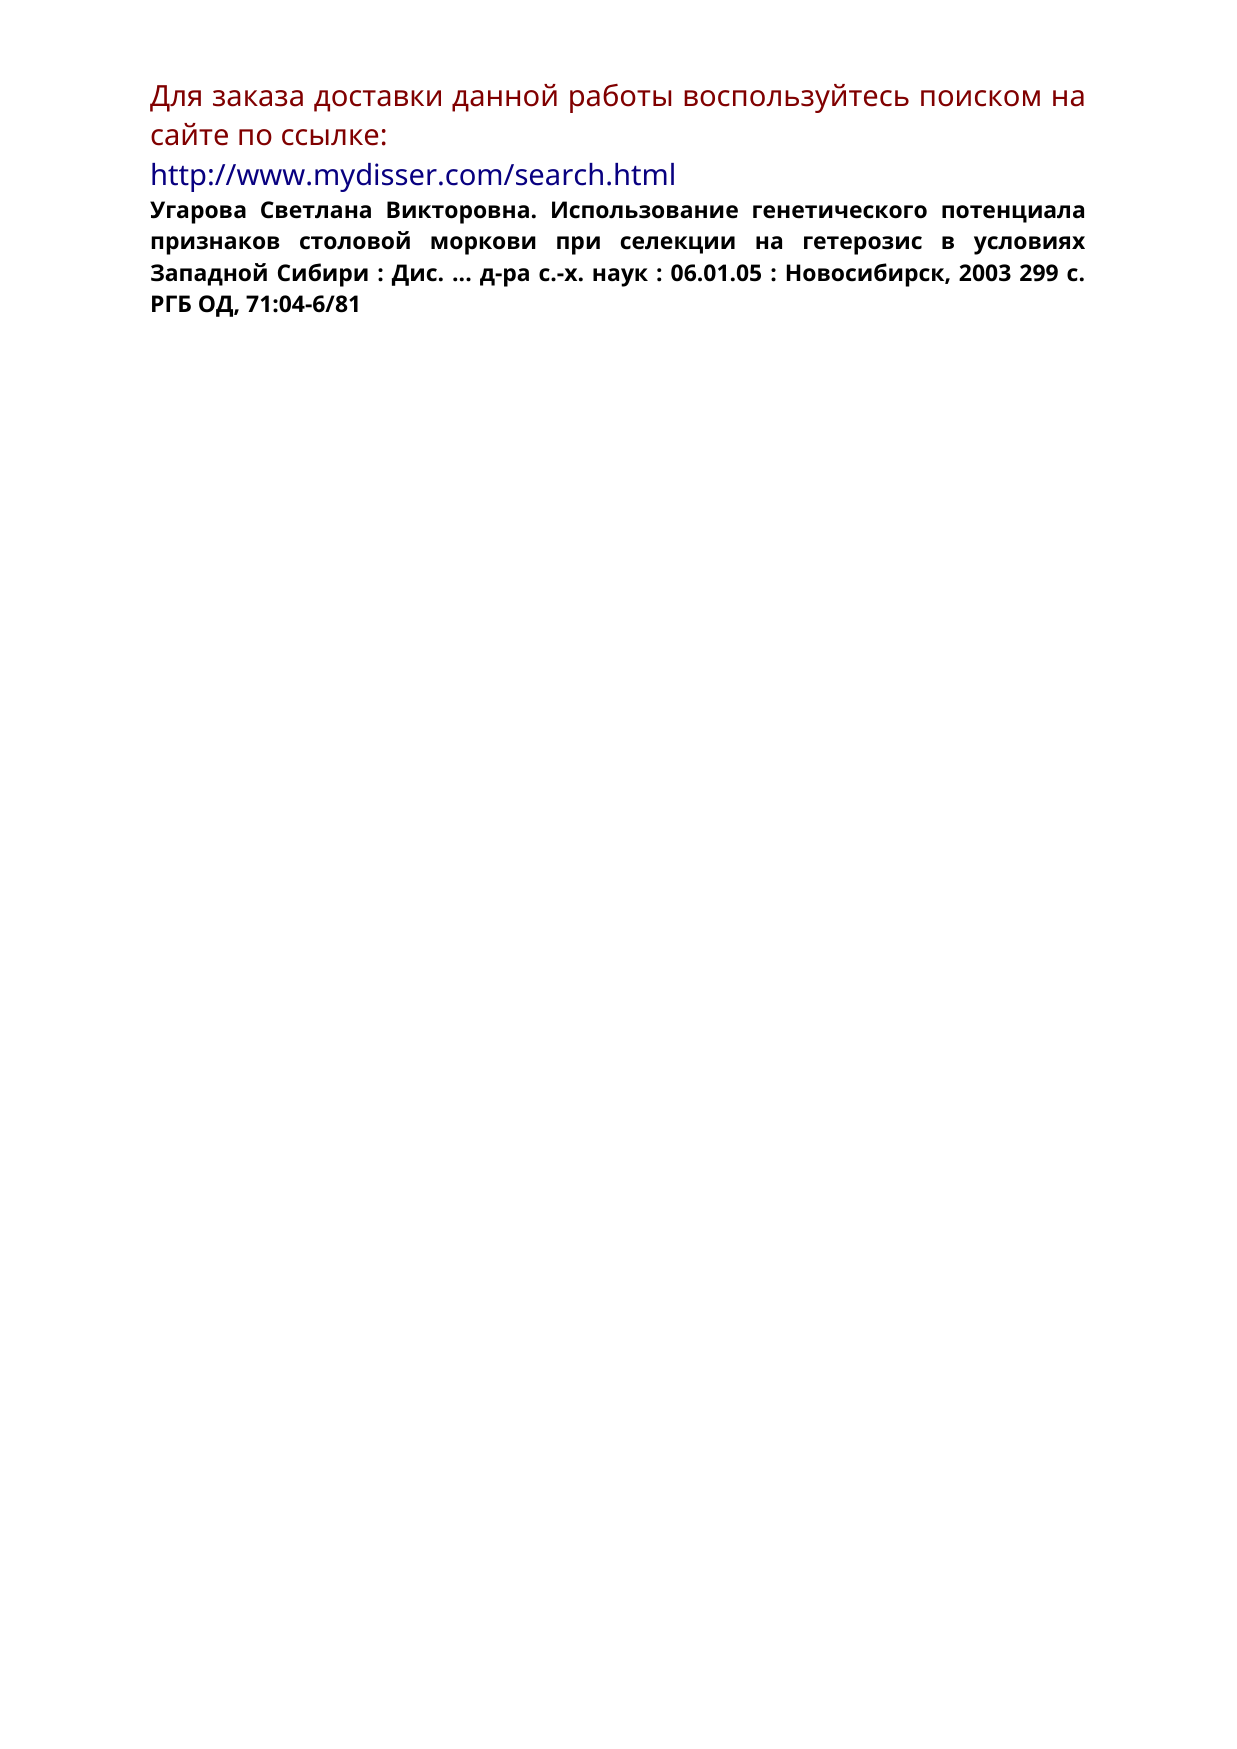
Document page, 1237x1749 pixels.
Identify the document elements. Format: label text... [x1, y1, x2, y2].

text Угарова Светлана Викторовна. Использование генетического потенциала признаков столовой моркови при селекции на гетерозис в условиях Западной Сибири : Дис. ... д-ра с.-х. наук : 06.01.05 : Новосибирск, 2003 299 c. РГБ ОД, 71:04-6/81 [150, 194, 1086, 319]
